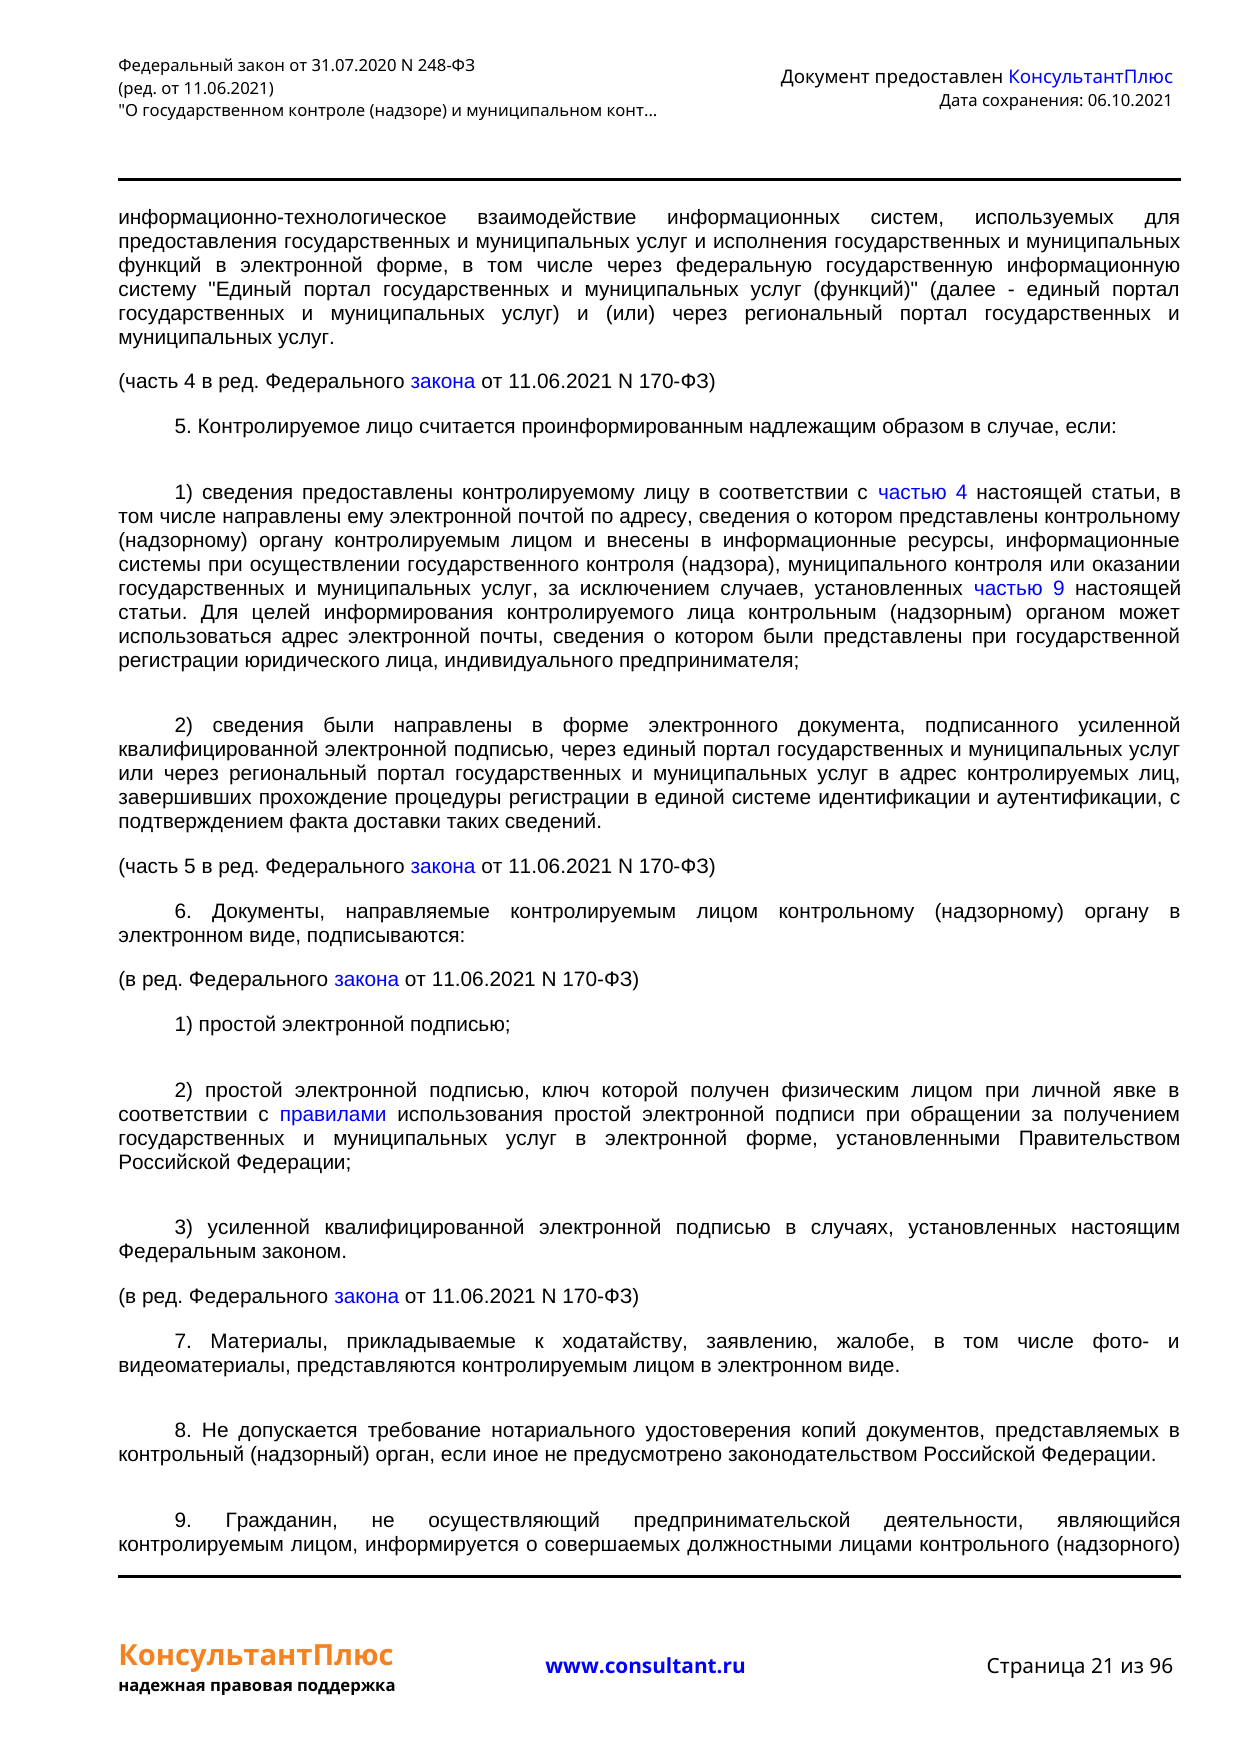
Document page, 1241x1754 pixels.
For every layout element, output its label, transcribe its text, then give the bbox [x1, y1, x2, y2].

text 2) простой электронной подписью, ключ которой получен физическим лицом при личной явке в соответствии с правилами использования простой электронной подписи при обращении за получением государственных и муниципальных услуг в электронной форме, установленными Правительством Российской Федерации; [118, 1078, 1181, 1173]
text (в ред. Федерального закона от 11.06.2021 N 170-ФЗ) [118, 1284, 1181, 1308]
text 8. Не допускается требование нотариального удостоверения копий документов, представляемых в контрольный (надзорный) орган, если иное не предусмотрено законодательством Российской Федерации. [118, 1418, 1181, 1466]
text 1) простой электронной подписью; [118, 1012, 1181, 1036]
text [118, 1508, 1181, 1556]
text 2) сведения были направлены в форме электронного документа, подписанного усиленной квалифицированной электронной подписью, через единый портал государственных и муниципальных услуг или через региональный портал государственных и муниципальных услуг в адрес контролируемых лиц, завершивших прохождение процедуры регистрации в единой системе идентификации и аутентификации, с подтверждением факта доставки таких сведений. [118, 713, 1181, 833]
text 7. Материалы, прикладываемые к ходатайству, заявлению, жалобе, в том числе фото- и видеоматериалы, представляются контролируемым лицом в электронном виде. [118, 1329, 1181, 1377]
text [118, 205, 1181, 348]
text (в ред. Федерального закона от 11.06.2021 N 170-ФЗ) [118, 967, 1181, 991]
text (часть 4 в ред. Федерального закона от 11.06.2021 N 170-ФЗ) [118, 369, 1181, 393]
text 6. Документы, направляемые контролируемым лицом контрольному (надзорному) органу в электронном виде, подписываются: [118, 898, 1181, 946]
text 3) усиленной квалифицированной электронной подписью в случаях, установленных настоящим Федеральным законом. [118, 1215, 1181, 1263]
text 1) сведения предоставлены контролируемому лицу в соответствии с частью 4 настоящей статьи, в том числе направлены ему электронной почтой по адресу, сведения о котором представлены контрольному (надзорному) органу контролируемым лицом и внесены в информационные ресурсы, информационные системы при осуществлении государственного контроля (надзора), муниципального контроля или оказании государственных и муниципальных услуг, за исключением случаев, установленных частью 9 настоящей статьи. Для целей информирования контролируемого лица контрольным (надзорным) органом может использоваться адрес электронной почты, сведения о котором были представлены при государственной регистрации юридического лица, индивидуального предпринимателя; [118, 480, 1181, 671]
text (часть 5 в ред. Федерального закона от 11.06.2021 N 170-ФЗ) [118, 854, 1181, 878]
text 5. Контролируемое лицо считается проинформированным надлежащим образом в случае, если: [118, 414, 1181, 438]
